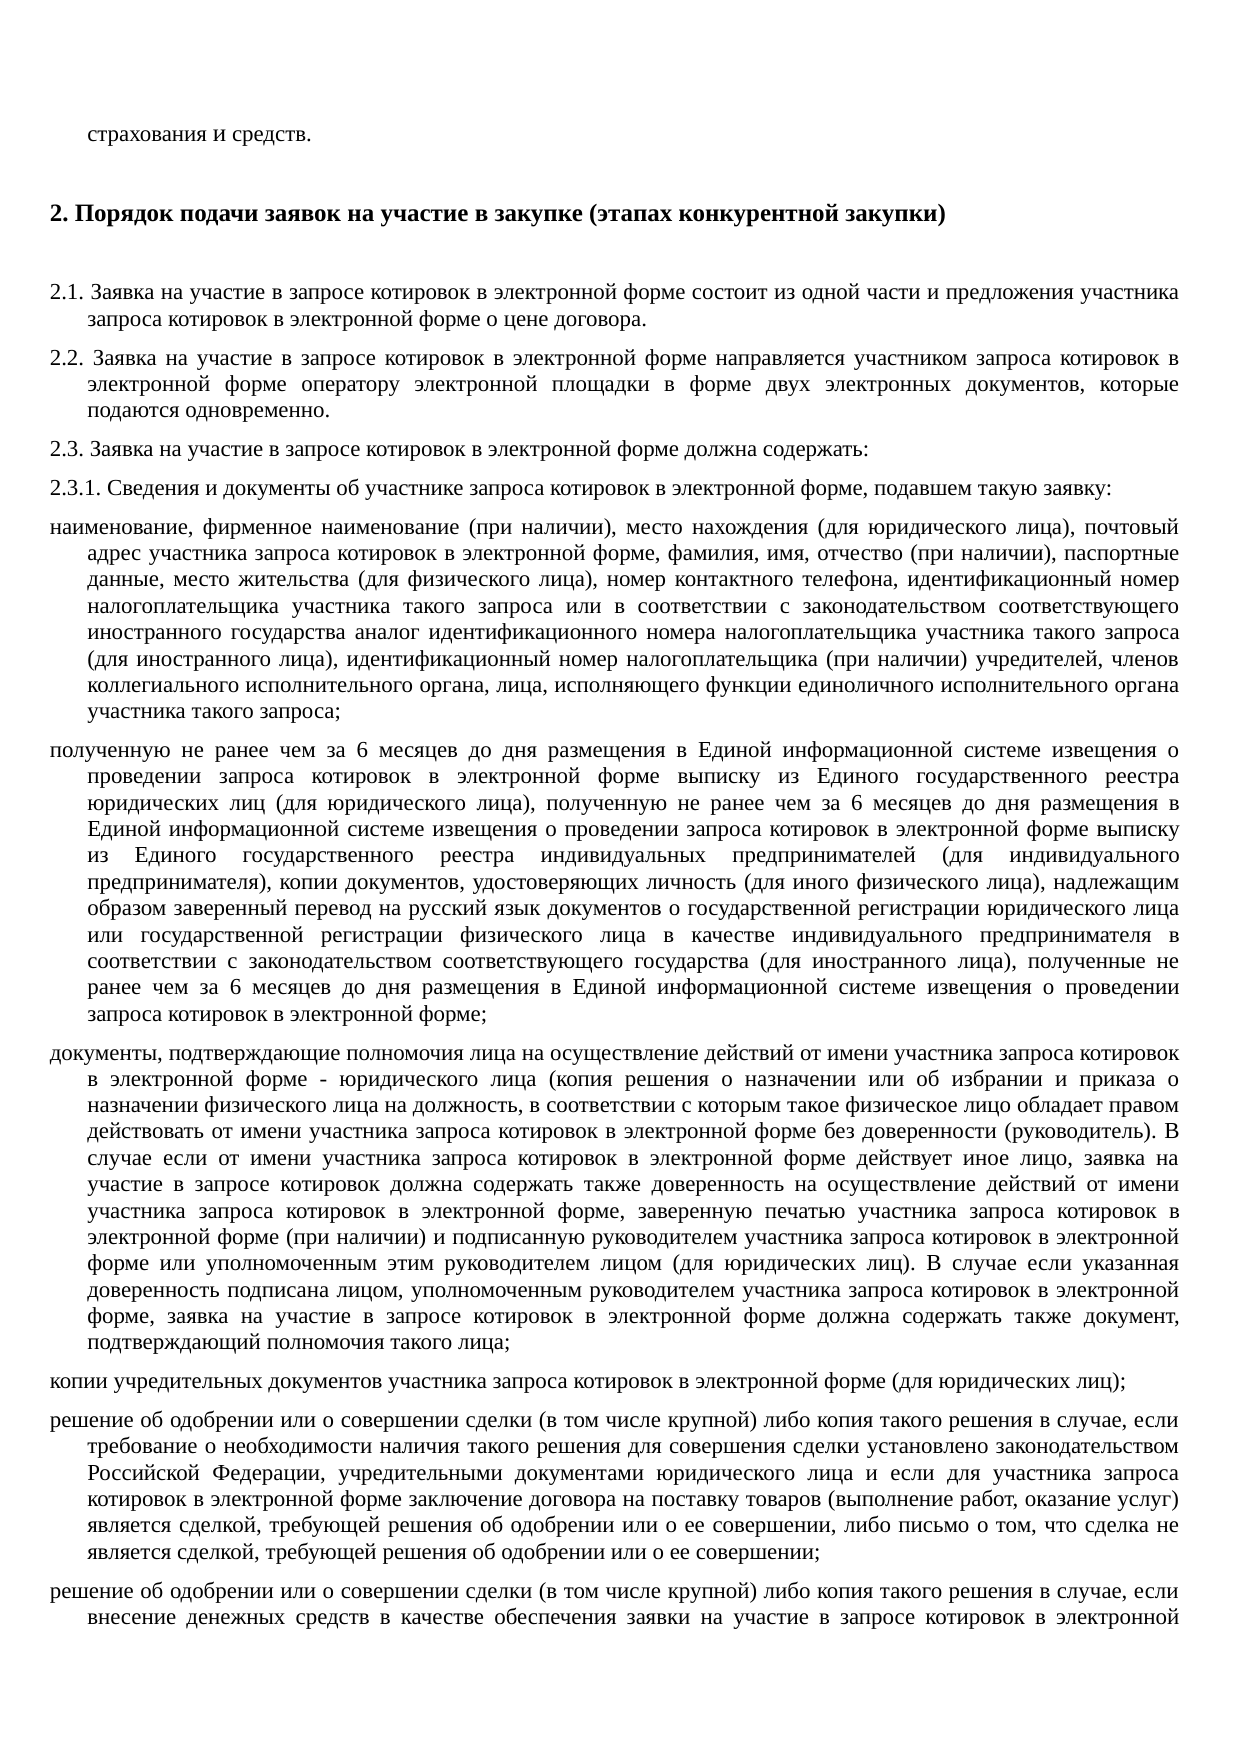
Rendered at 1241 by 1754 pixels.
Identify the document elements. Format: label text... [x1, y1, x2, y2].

text копии учредительных документов участника запроса котировок в электронной форме (для юридических лиц); [49, 1367, 1181, 1394]
text 2. Порядок подачи заявок на участие в закупке (этапах конкурентной закупки) [49, 198, 1181, 227]
text 2.3.1. Сведения и документы об участнике запроса котировок в электронной форме, подавшем такую заявку: [49, 474, 1181, 500]
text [49, 1577, 1181, 1629]
text полученную не ранее чем за 6 месяцев до дня размещения в Единой информационной системе извещения о проведении запроса котировок в электронной форме выписку из Единого государственного реестра юридических лиц (для юридического лица), полученную не ранее чем за 6 месяцев до дня размещения в Единой информационной системе извещения о проведении запроса котировок в электронной форме выписку из Единого государственного реестра индивидуальных предпринимателей (для индивидуального предпринимателя), копии документов, удостоверяющих личность (для иного физического лица), надлежащим образом заверенный перевод на русский язык документов о государственной регистрации юридического лица или государственной регистрации физического лица в качестве индивидуального предпринимателя в соответствии с законодательством соответствующего государства (для иностранного лица), полученные не ранее чем за 6 месяцев до дня размещения в Единой информационной системе извещения о проведении запроса котировок в электронной форме; [49, 736, 1181, 1026]
text наименование, фирменное наименование (при наличии), место нахождения (для юридического лица), почтовый адрес участника запроса котировок в электронной форме, фамилия, имя, отчество (при наличии), паспортные данные, место жительства (для физического лица), номер контактного телефона, идентификационный номер налогоплательщика участника такого запроса или в соответствии с законодательством соответствующего иностранного государства аналог идентификационного номера налогоплательщика участника такого запроса (для иностранного лица), идентификационный номер налогоплательщика (при наличии) учредителей, членов коллегиального исполнительного органа, лица, исполняющего функции единоличного исполнительного органа участника такого запроса; [49, 513, 1181, 724]
text 2.2. Заявка на участие в запросе котировок в электронной форме направляется участником запроса котировок в электронной форме оператору электронной площадки в форме двух электронных документов, которые подаются одновременно. [49, 343, 1181, 423]
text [49, 118, 1181, 147]
text документы, подтверждающие полномочия лица на осуществление действий от имени участника запроса котировок в электронной форме - юридического лица (копия решения о назначении или об избрании и приказа о назначении физического лица на должность, в соответствии с которым такое физическое лицо обладает правом действовать от имени участника запроса котировок в электронной форме без доверенности (руководитель). В случае если от имени участника запроса котировок в электронной форме действует иное лицо, заявка на участие в запросе котировок должна содержать также доверенность на осуществление действий от имени участника запроса котировок в электронной форме, заверенную печатью участника запроса котировок в электронной форме (при наличии) и подписанную руководителем участника запроса котировок в электронной форме или уполномоченным этим руководителем лицом (для юридических лиц). В случае если указанная доверенность подписана лицом, уполномоченным руководителем участника запроса котировок в электронной форме, заявка на участие в запросе котировок в электронной форме должна содержать также документ, подтверждающий полномочия такого лица; [49, 1038, 1181, 1355]
text 2.3. Заявка на участие в запросе котировок в электронной форме должна содержать: [49, 435, 1181, 461]
text 2.1. Заявка на участие в запросе котировок в электронной форме состоит из одной части и предложения участника запроса котировок в электронной форме о цене договора. [49, 278, 1181, 331]
text решение об одобрении или о совершении сделки (в том числе крупной) либо копия такого решения в случае, если требование о необходимости наличия такого решения для совершения сделки установлено законодательством Российской Федерации, учредительными документами юридического лица и если для участника запроса котировок в электронной форме заключение договора на поставку товаров (выполнение работ, оказание услуг) является сделкой, требующей решения об одобрении или о ее совершении, либо письмо о том, что сделка не является сделкой, требующей решения об одобрении или о ее совершении; [49, 1406, 1181, 1564]
